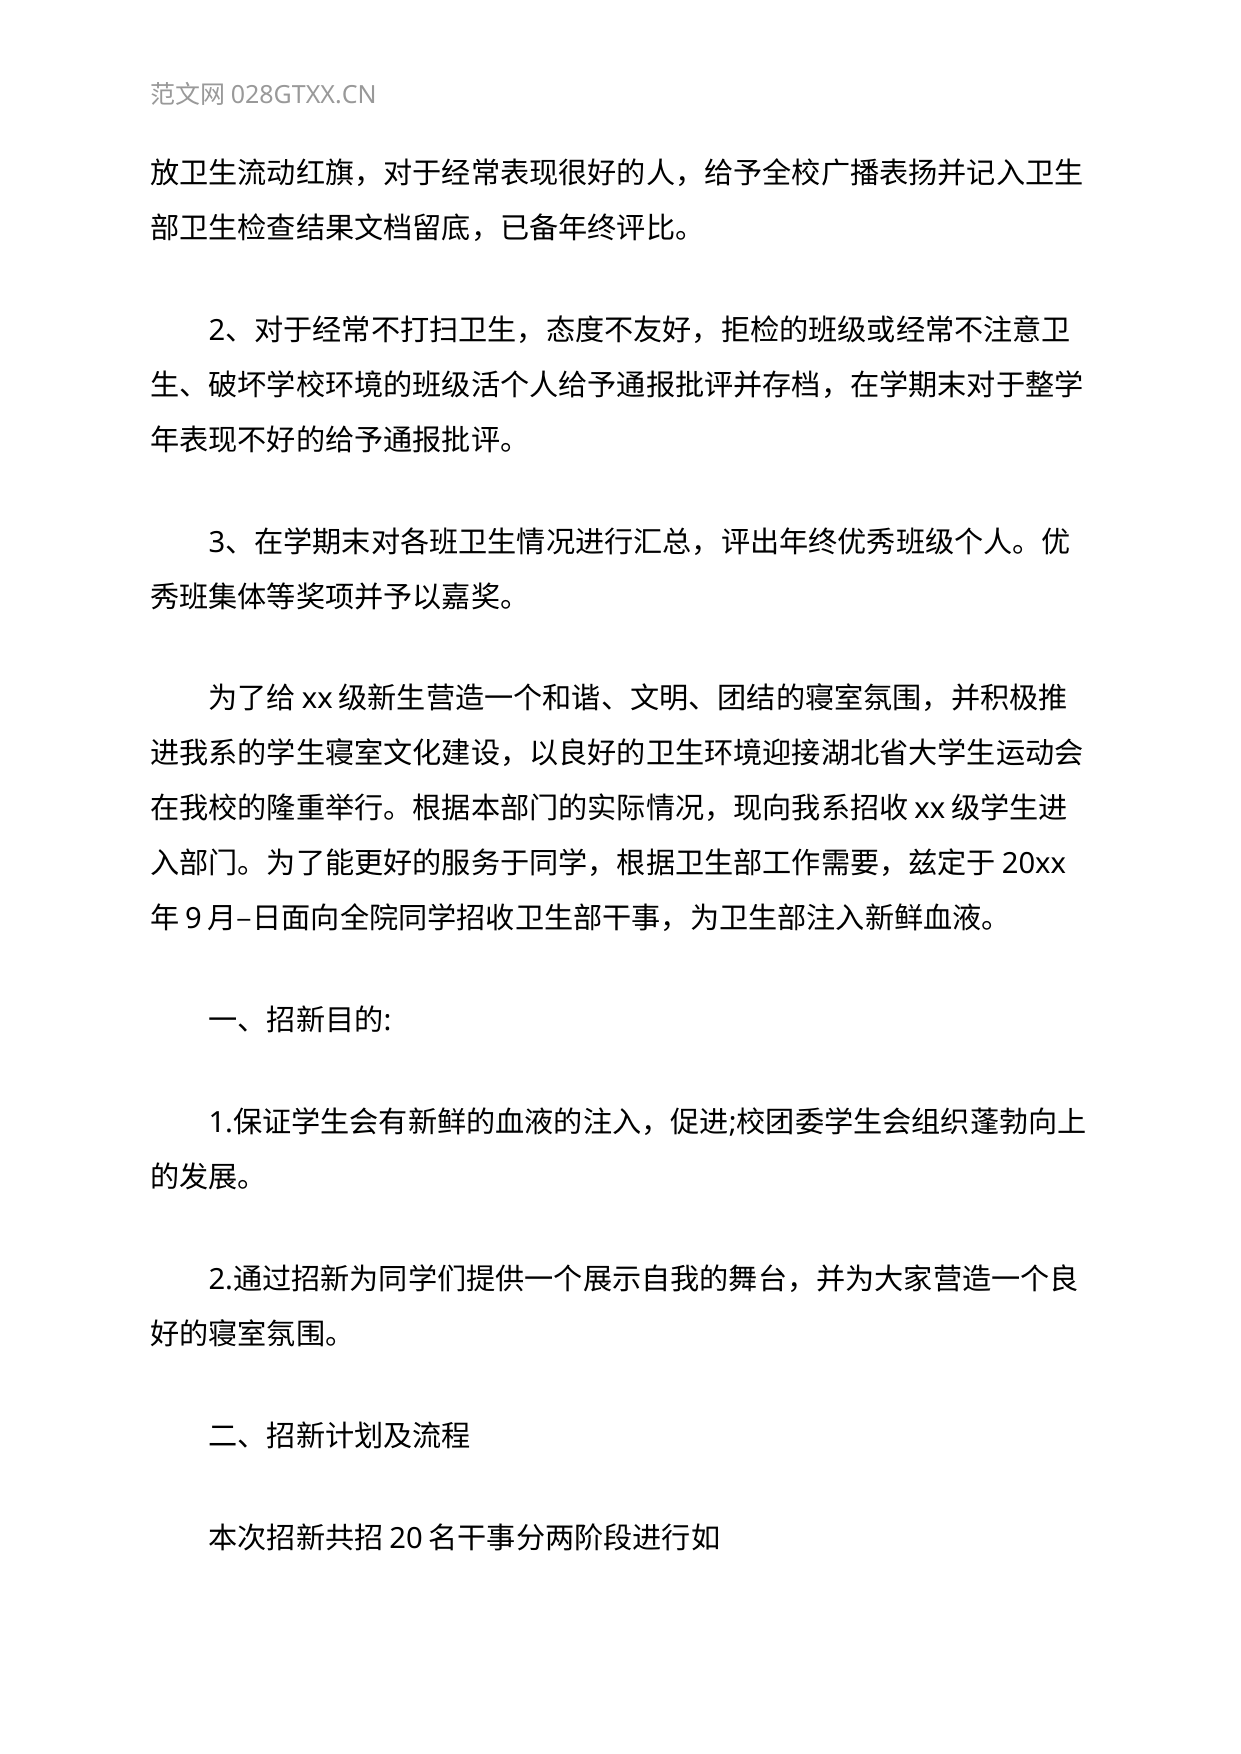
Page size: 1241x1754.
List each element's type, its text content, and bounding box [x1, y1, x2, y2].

text 一、招新目的: [150, 997, 1090, 1039]
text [150, 150, 1090, 247]
text 二、招新计划及流程 [150, 1412, 1090, 1455]
text 为了给xx级新生营造一个和谐、文明、团结的寝室氛围，并积极推进我系的学生寝室文化建设，以良好的卫生环境迎接湖北省大学生运动会在我校的隆重举行。根据本部门的实际情况，现向我系招收xx级学生进入部门。为了能更好的服务于同学，根据卫生部工作需要，兹定于20xx年9月–日面向全院同学招收卫生部干事，为卫生部注入新鲜血液。 [150, 675, 1090, 937]
text 1.保证学生会有新鲜的血液的注入，促进;校团委学生会组织蓬勃向上的发展。 [150, 1099, 1090, 1196]
text 本次招新共招20名干事分两阶段进行如 [150, 1514, 1090, 1557]
text 2、对于经常不打扫卫生，态度不友好，拒检的班级或经常不注意卫生、破坏学校环境的班级活个人给予通报批评并存档，在学期末对于整学年表现不好的给予通报批评。 [150, 307, 1090, 459]
text 3、在学期末对各班卫生情况进行汇总，评出年终优秀班级个人。优秀班集体等奖项并予以嘉奖。 [150, 518, 1090, 616]
text 2.通过招新为同学们提供一个展示自我的舞台，并为大家营造一个良好的寝室氛围。 [150, 1256, 1090, 1353]
